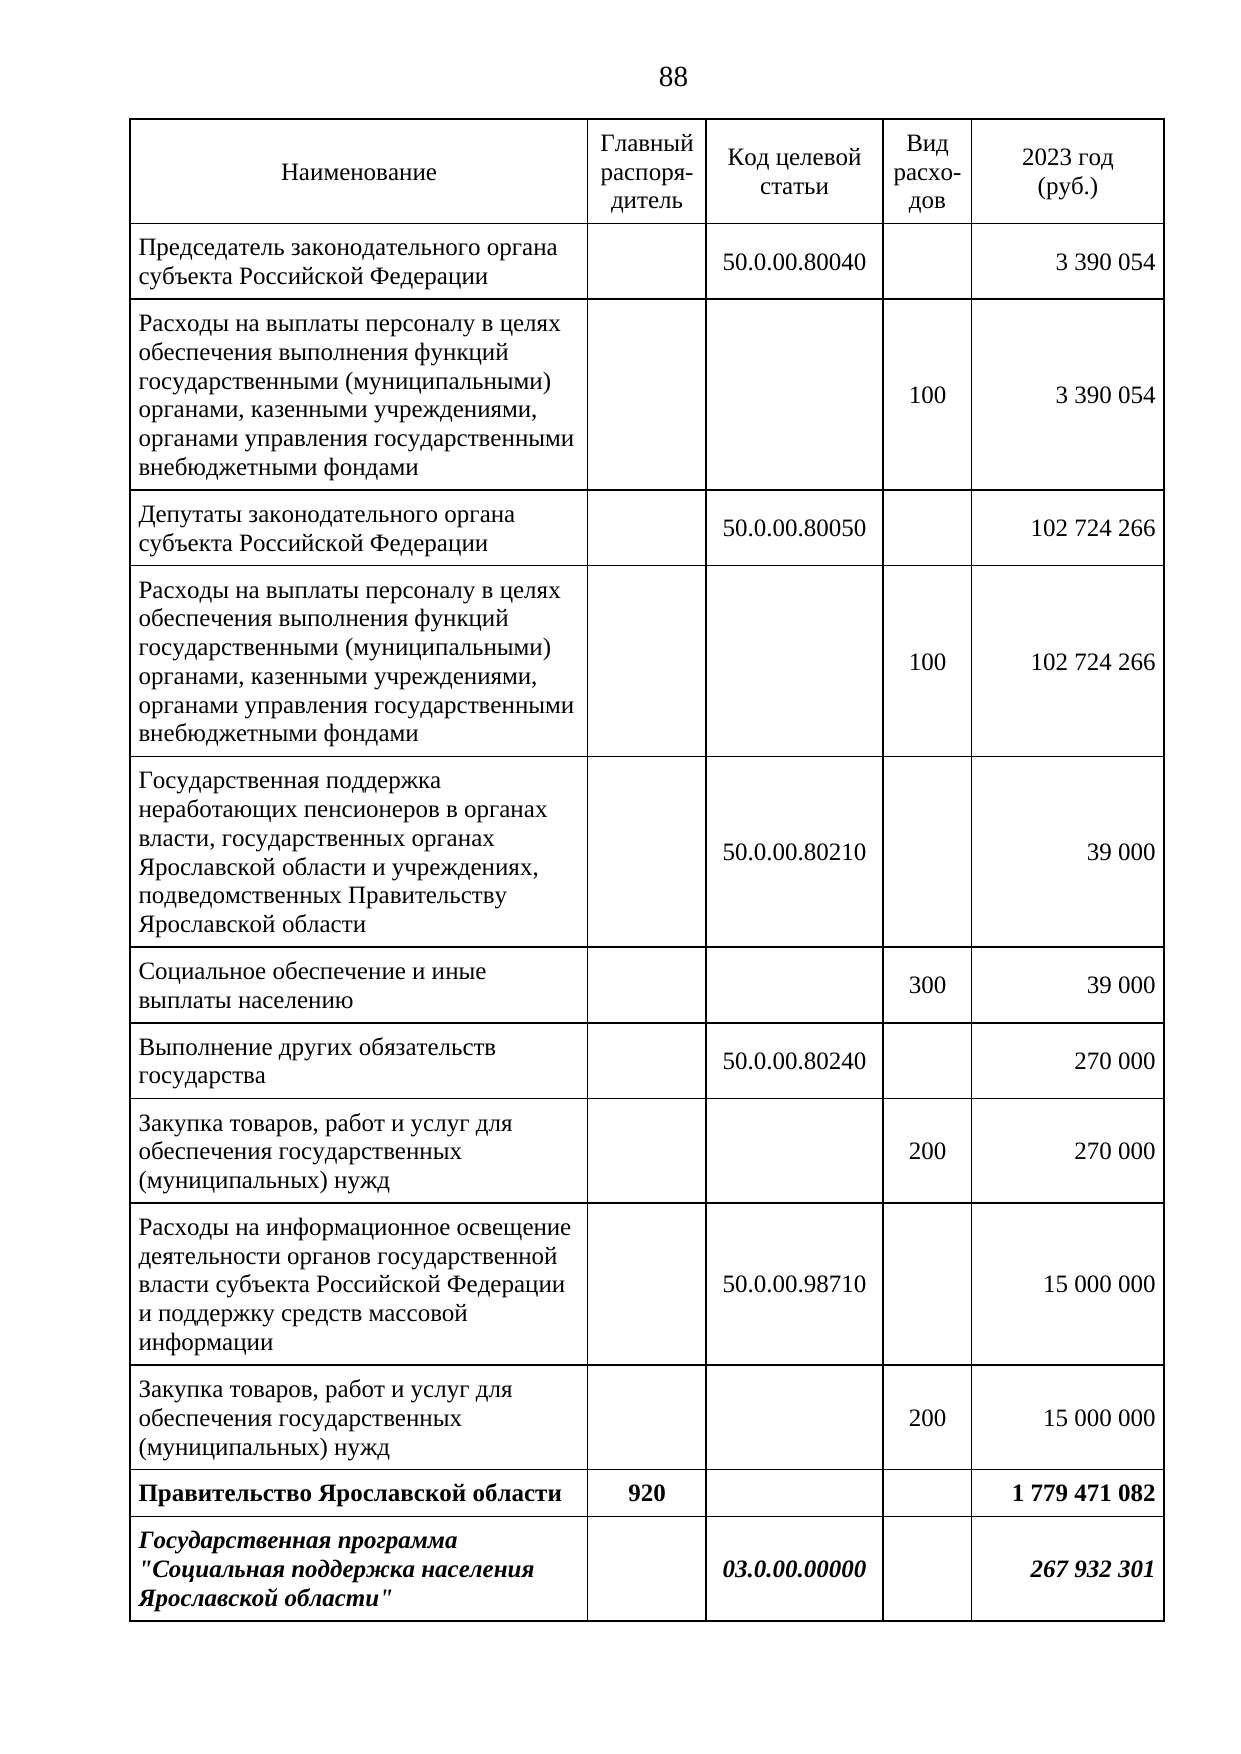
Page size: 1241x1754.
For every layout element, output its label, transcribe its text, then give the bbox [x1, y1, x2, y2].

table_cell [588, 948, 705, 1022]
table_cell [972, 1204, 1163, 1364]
table_header Код целевой статьи [707, 120, 882, 223]
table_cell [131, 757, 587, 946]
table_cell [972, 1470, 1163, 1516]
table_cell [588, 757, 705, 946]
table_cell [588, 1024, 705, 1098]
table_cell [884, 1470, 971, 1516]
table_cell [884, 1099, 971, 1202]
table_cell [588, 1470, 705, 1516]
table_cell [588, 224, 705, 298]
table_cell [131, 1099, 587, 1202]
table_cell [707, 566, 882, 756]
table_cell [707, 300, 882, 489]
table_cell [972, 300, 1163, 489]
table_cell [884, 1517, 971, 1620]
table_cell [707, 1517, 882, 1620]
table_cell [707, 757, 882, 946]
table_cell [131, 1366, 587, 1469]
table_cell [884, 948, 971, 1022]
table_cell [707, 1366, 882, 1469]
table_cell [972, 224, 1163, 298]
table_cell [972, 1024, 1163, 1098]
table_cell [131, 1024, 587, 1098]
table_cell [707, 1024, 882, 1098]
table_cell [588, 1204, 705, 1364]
table_header 2023 год (руб.) [972, 120, 1163, 223]
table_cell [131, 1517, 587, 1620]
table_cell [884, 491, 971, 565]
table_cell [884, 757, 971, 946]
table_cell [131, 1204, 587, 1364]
table_header Наименование [131, 120, 587, 223]
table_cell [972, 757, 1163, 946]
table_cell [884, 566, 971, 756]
table_header Вид расхо-дов [884, 120, 971, 223]
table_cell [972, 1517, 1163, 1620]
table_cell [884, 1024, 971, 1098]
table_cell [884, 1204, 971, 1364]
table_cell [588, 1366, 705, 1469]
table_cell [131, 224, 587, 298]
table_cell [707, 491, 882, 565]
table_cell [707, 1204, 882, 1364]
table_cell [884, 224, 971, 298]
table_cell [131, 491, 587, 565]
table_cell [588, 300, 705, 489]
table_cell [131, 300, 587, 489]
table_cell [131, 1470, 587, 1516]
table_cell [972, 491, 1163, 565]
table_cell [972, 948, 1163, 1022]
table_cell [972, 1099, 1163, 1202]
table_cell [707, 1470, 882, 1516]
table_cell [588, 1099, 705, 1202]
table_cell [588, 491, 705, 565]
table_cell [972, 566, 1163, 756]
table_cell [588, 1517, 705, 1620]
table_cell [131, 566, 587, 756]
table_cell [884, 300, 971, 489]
table_header Главный распоря-дитель [588, 120, 705, 223]
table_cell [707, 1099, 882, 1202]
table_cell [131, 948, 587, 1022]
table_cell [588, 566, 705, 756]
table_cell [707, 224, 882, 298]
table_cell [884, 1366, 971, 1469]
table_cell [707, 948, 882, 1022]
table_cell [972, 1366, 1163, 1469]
